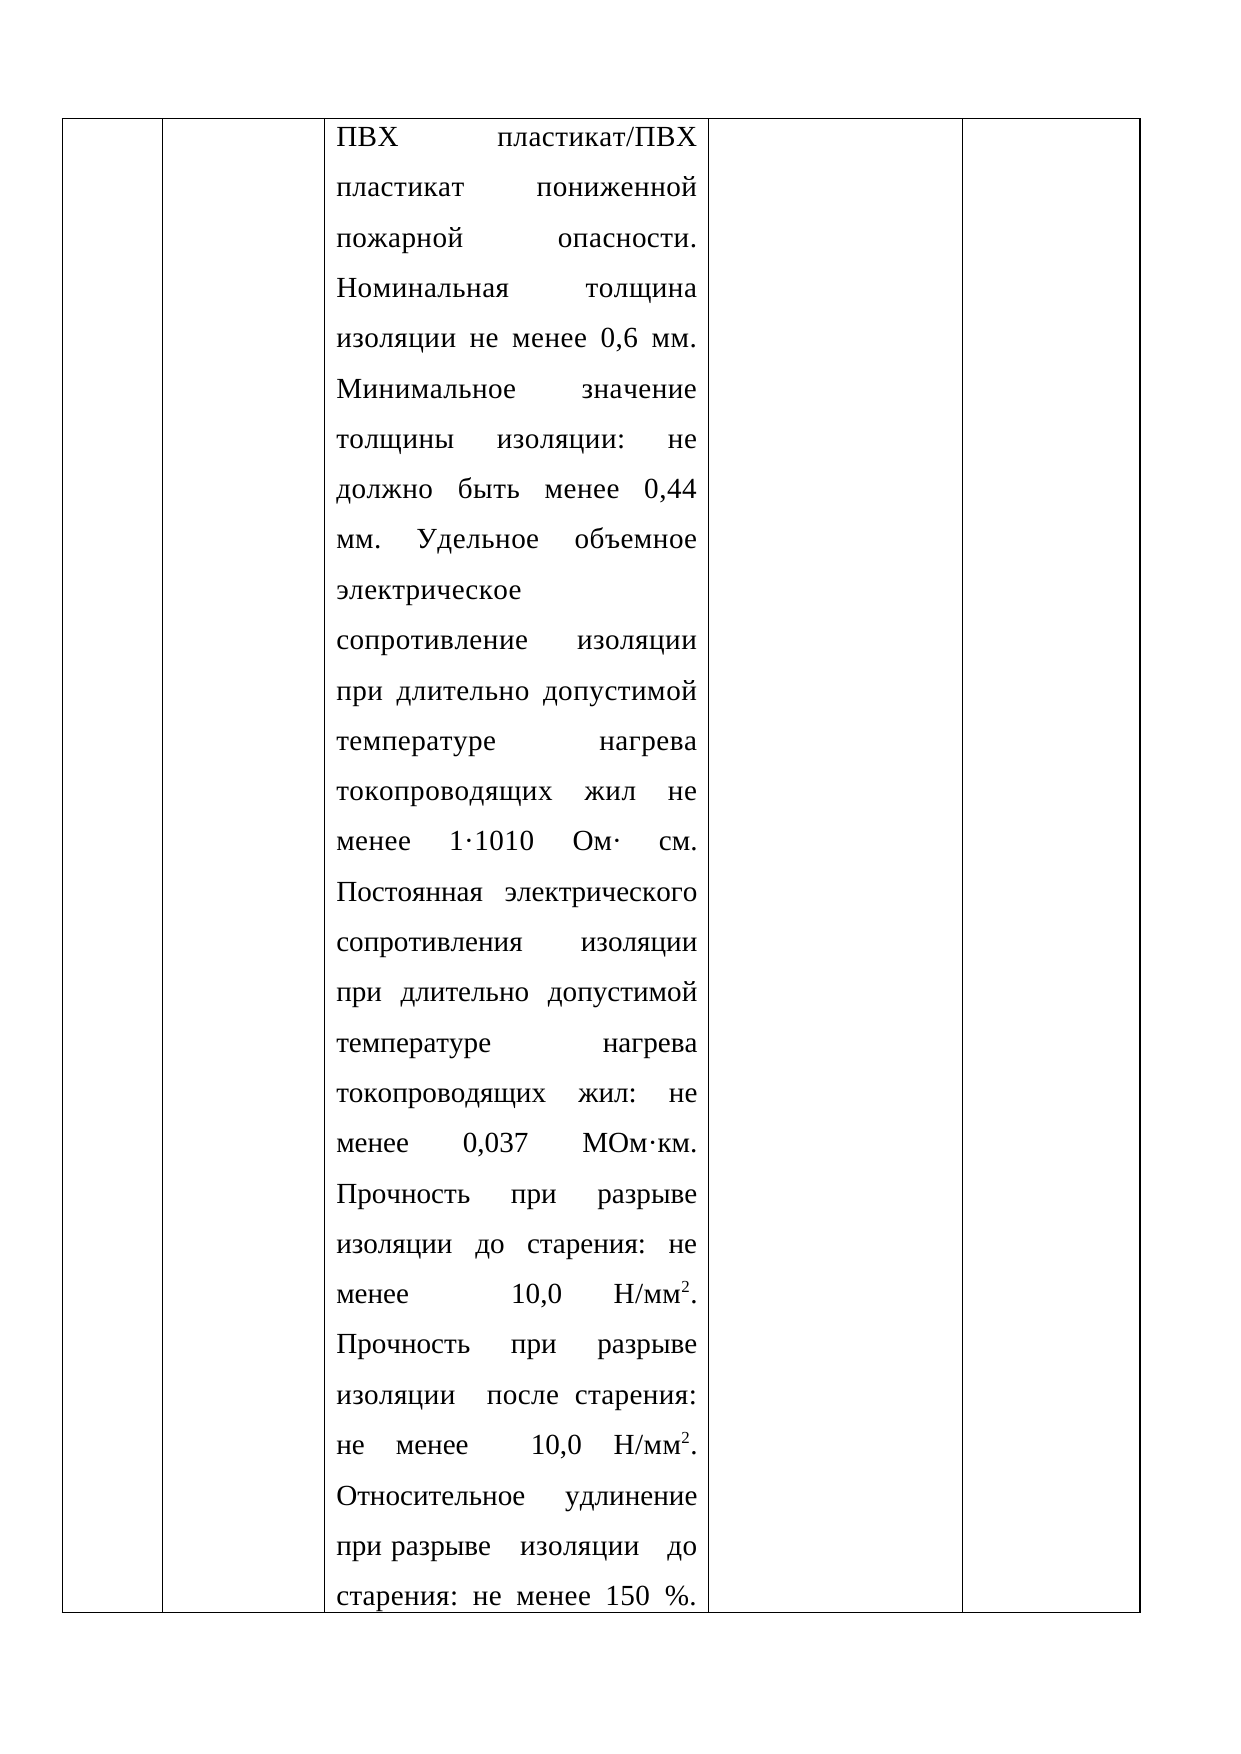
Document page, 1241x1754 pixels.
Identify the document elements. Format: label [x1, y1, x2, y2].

table_cell [709, 119, 962, 1612]
table_cell [325, 119, 708, 1612]
table_cell [63, 119, 162, 1612]
table_cell [163, 119, 324, 1612]
table_cell [963, 119, 1139, 1612]
